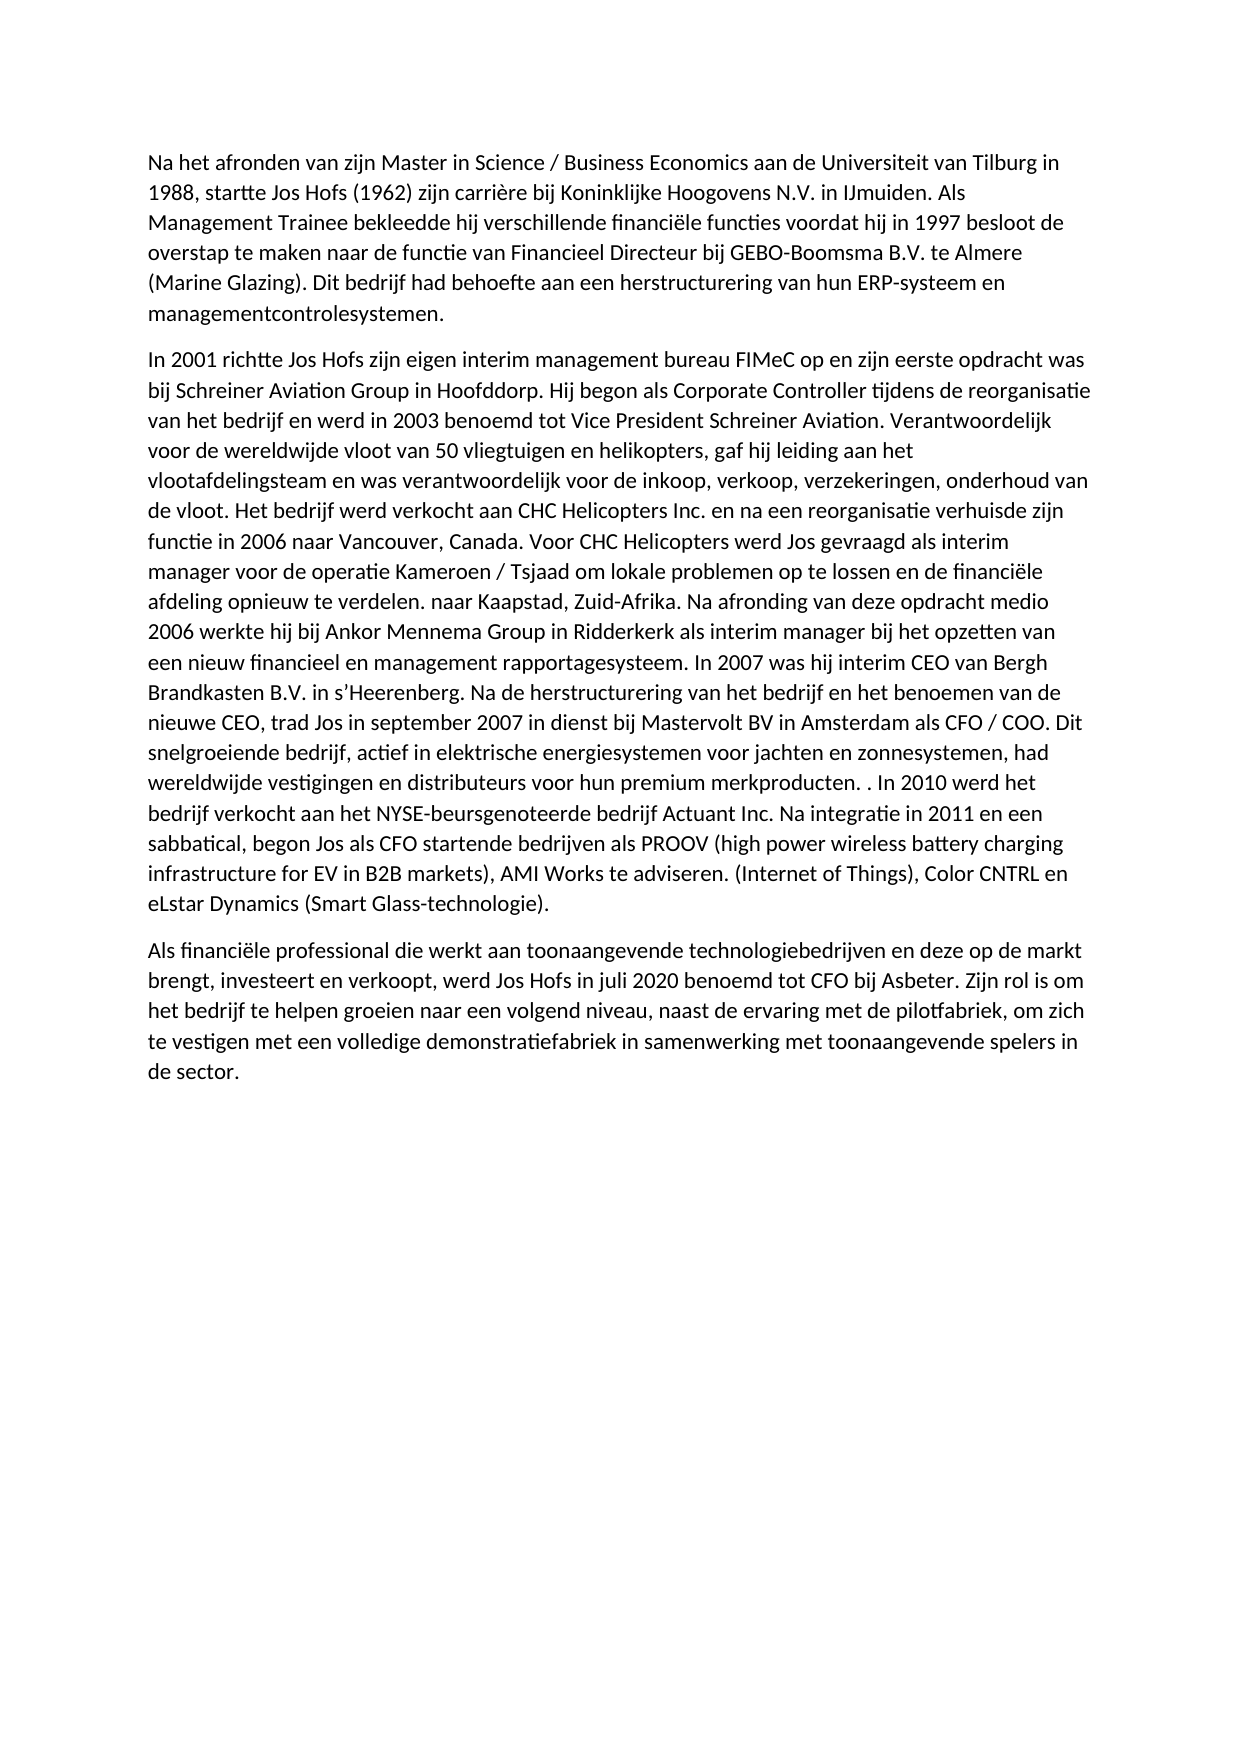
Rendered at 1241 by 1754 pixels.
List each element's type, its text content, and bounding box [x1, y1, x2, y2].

text In 2001 richtte Jos Hofs zijn eigen interim management bureau FIMeC op en zijn eerste opdracht was bij Schreiner Aviation Group in Hoofddorp. Hij begon als Corporate Controller tijdens de reorganisatie van het bedrijf en werd in 2003 benoemd tot Vice President Schreiner Aviation. Verantwoordelijk voor de wereldwijde vloot van 50 vliegtuigen en helikopters, gaf hij leiding aan het vlootafdelingsteam en was verantwoordelijk voor de inkoop, verkoop, verzekeringen, onderhoud van de vloot. Het bedrijf werd verkocht aan CHC Helicopters Inc. en na een reorganisatie verhuisde zijn functie in 2006 naar Vancouver, Canada. Voor CHC Helicopters werd Jos gevraagd als interim manager voor de operatie Kameroen / Tsjaad om lokale problemen op te lossen en de financiële afdeling opnieuw te verdelen. naar Kaapstad, Zuid-Afrika. Na afronding van deze opdracht medio 2006 werkte hij bij Ankor Mennema Group in Ridderkerk als interim manager bij het opzetten van een nieuw financieel en management rapportagesysteem. In 2007 was hij interim CEO van Bergh Brandkasten B.V. in s’Heerenberg. Na de herstructurering van het bedrijf en het benoemen van de nieuwe CEO, trad Jos in september 2007 in dienst bij Mastervolt BV in Amsterdam als CFO / COO. Dit snelgroeiende bedrijf, actief in elektrische energiesystemen voor jachten en zonnesystemen, had wereldwijde vestigingen en distributeurs voor hun premium merkproducten. . In 2010 werd het bedrijf verkocht aan het NYSE-beursgenoteerde bedrijf Actuant Inc. Na integratie in 2011 en een sabbatical, begon Jos als CFO startende bedrijven als PROOV (high power wireless battery charging infrastructure for EV in B2B markets), AMI Works te adviseren. (Internet of Things), Color CNTRL en eLstar Dynamics (Smart Glass-technologie). [148, 346, 1093, 917]
text Na het afronden van zijn Master in Science / Business Economics aan de Universiteit van Tilburg in 1988, startte Jos Hofs (1962) zijn carrière bij Koninklijke Hoogovens N.V. in IJmuiden. Als Management Trainee bekleedde hij verschillende financiële functies voordat hij in 1997 besloot de overstap te maken naar de functie van Financieel Directeur bij GEBO-Boomsma B.V. te Almere (Marine Glazing). Dit bedrijf had behoefte aan een herstructurering van hun ERP-systeem en managementcontrolesystemen. [148, 148, 1093, 327]
text Als financiële professional die werkt aan toonaangevende technologiebedrijven en deze op de markt brengt, investeert en verkoopt, werd Jos Hofs in juli 2020 benoemd tot CFO bij Asbeter. Zijn rol is om het bedrijf te helpen groeien naar een volgend niveau, naast de ervaring met de pilotfabriek, om zich te vestigen met een volledige demonstratiefabriek in samenwerking met toonaangevende spelers in de sector. [148, 936, 1093, 1085]
